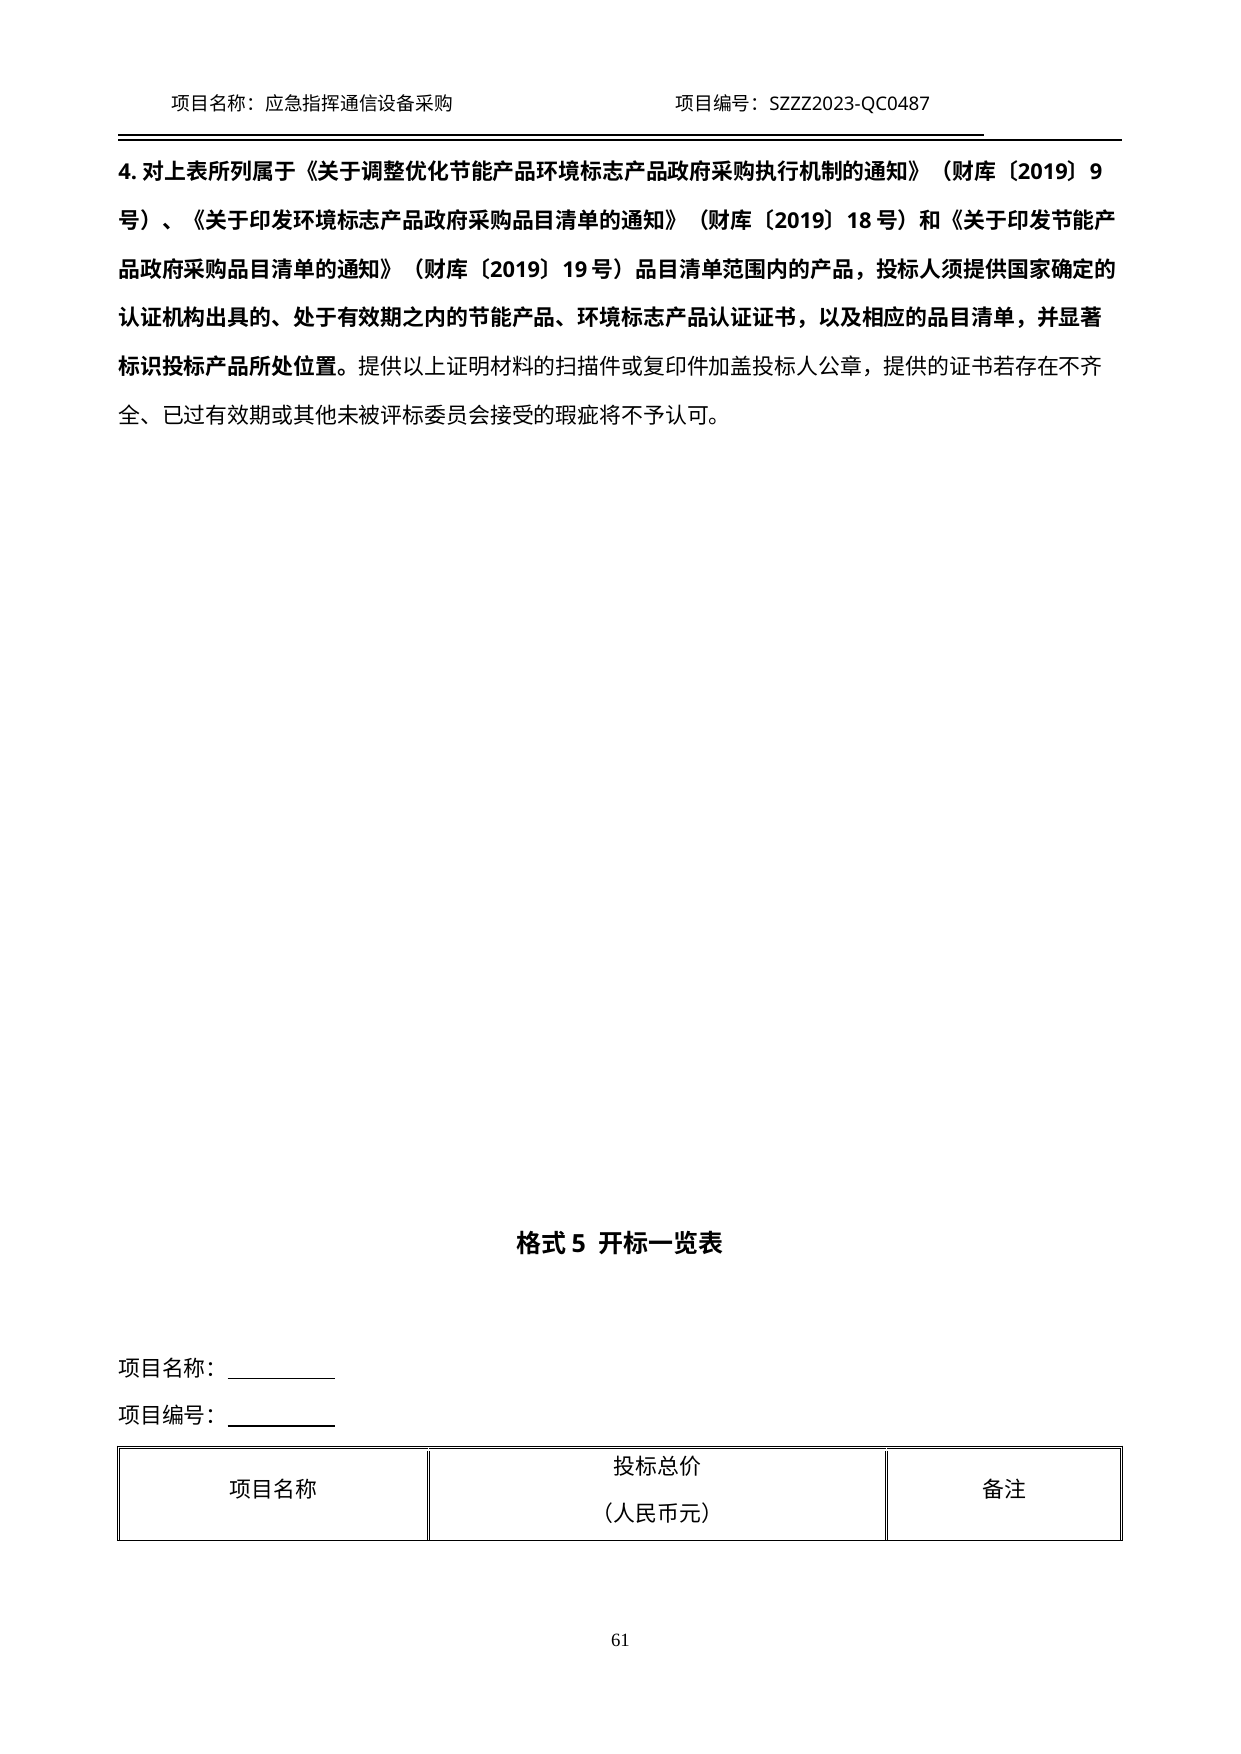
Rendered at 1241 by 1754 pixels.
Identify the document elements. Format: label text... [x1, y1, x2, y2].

table_header 项目名称 [120, 1449, 428, 1540]
text 项目名称： [118, 1351, 1122, 1382]
text 项目编号： [118, 1398, 1122, 1430]
subtitle 格式5 开标一览表 [118, 1209, 1122, 1274]
table_header 备注 [886, 1449, 1120, 1540]
table_header 投标总价 （人民币元） [428, 1449, 886, 1540]
text 4. 对上表所列属于《关于调整优化节能产品环境标志产品政府采购执行机制的通知》（财库〔2019〕9号）、《关于印发环境标志产品政府采购品目清单的通知》（财库〔2019〕18号）和《关于印发节能产品政府采购品目清单的通知》（财库〔2019〕19号）品目清单范围内的产品，投标人须提供国家确定的认证机构出具的、处于有效期之内的节能产品、环境标志产品认证证书，以及相应的品目清单，并显著标识投标产品所处位置。提供以上证明材料的扫描件或复印件加盖投标人公章，提供的证书若存在不齐全、已过有效期或其他未被评标委员会接受的瑕疵将不予认可。 [118, 154, 1122, 430]
